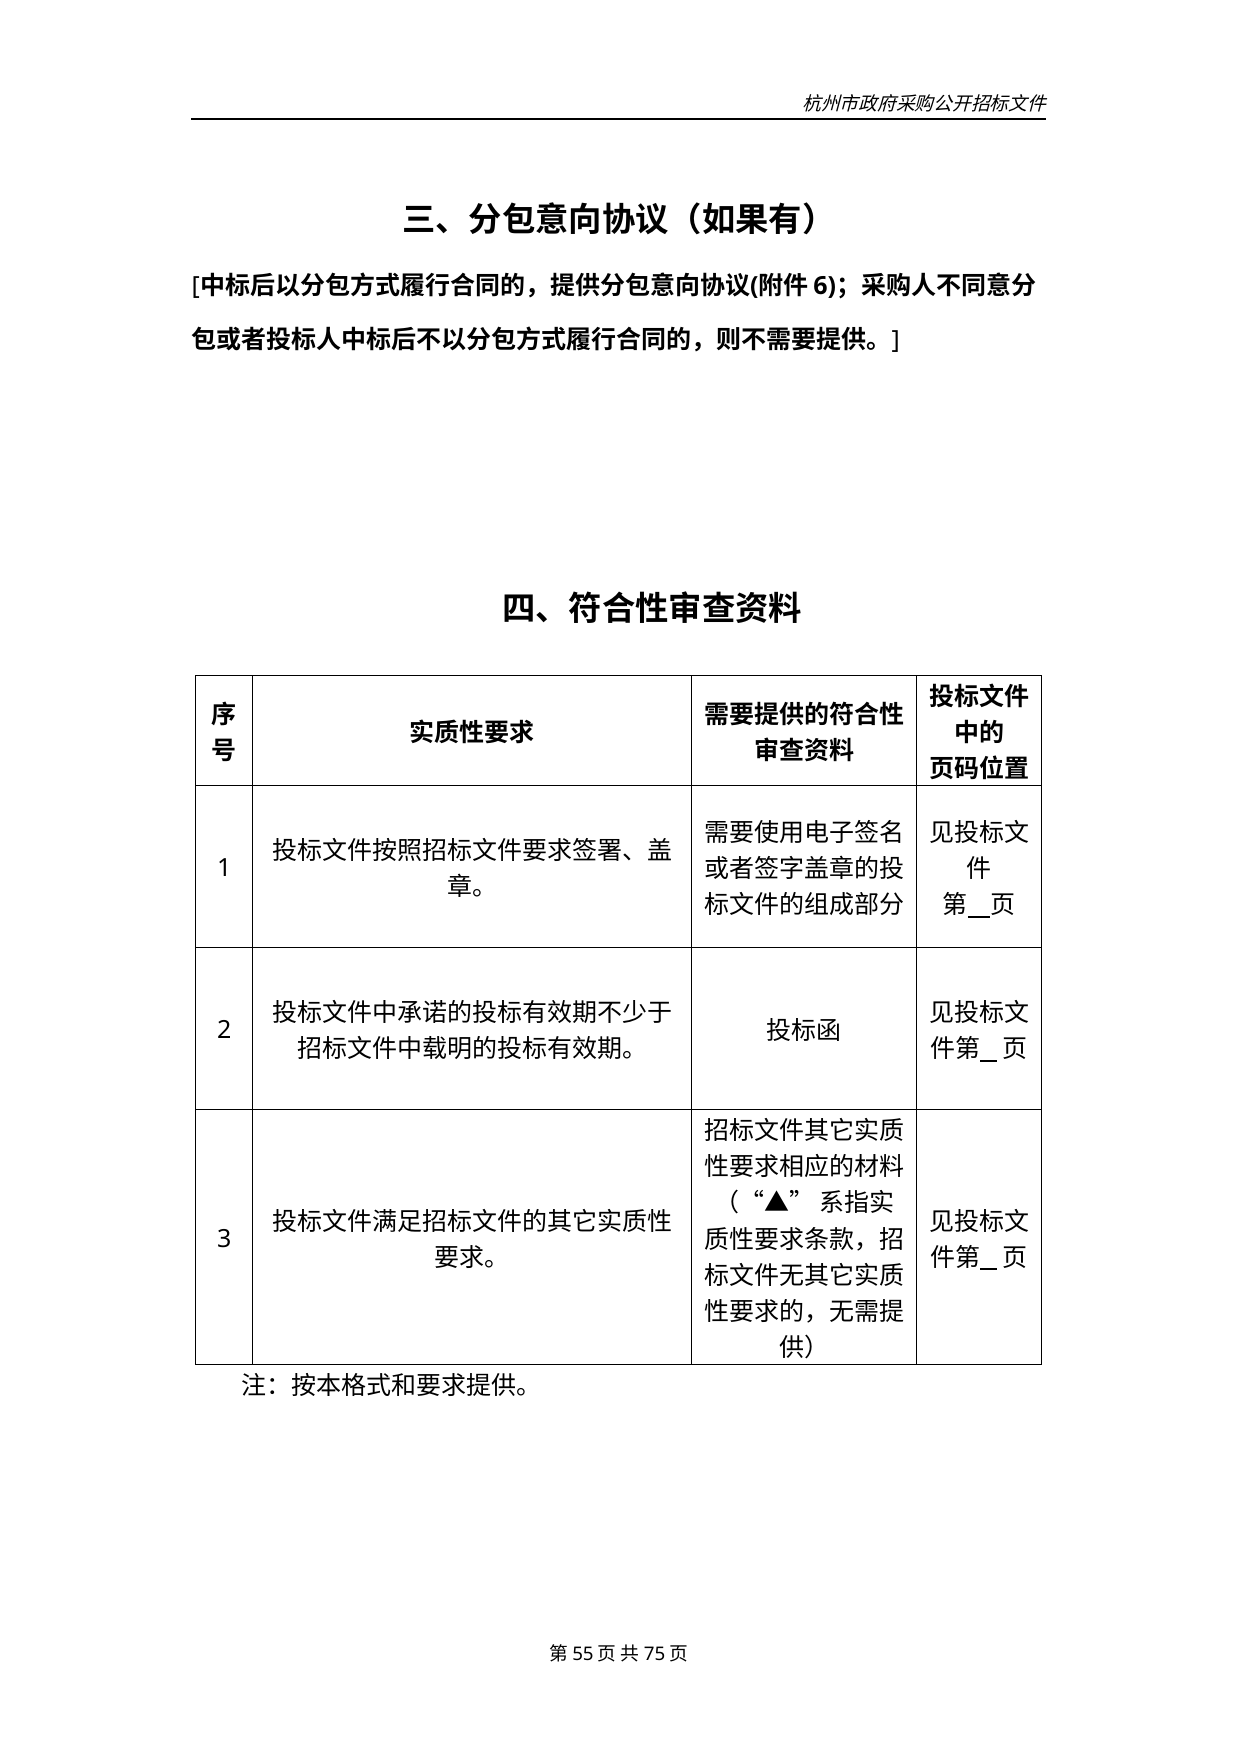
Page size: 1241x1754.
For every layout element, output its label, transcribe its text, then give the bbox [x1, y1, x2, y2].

table_cell 见投标文件第 页 [917, 948, 1041, 1109]
table_cell 2 [196, 948, 252, 1109]
table_header 序号 [196, 676, 252, 785]
table_cell 投标文件按照招标文件要求签署、盖章。 [253, 786, 691, 947]
text 三、分包意向协议（如果有） [191, 193, 1046, 241]
table_header 需要提供的符合性审查资料 [692, 676, 916, 785]
table_cell 1 [196, 786, 252, 947]
table_cell 需要使用电子签名或者签字盖章的投标文件的组成部分 [692, 786, 916, 947]
table_header 实质性要求 [253, 676, 691, 785]
table_cell 见投标文件 第 页 [917, 786, 1041, 947]
table_cell 投标函 [692, 948, 916, 1109]
text 四、符合性审查资料 [191, 582, 1046, 630]
table_cell 招标文件其它实质性要求相应的材料（“▲” 系指实质性要求条款，招标文件无其它实质性要求的，无需提供） [692, 1110, 916, 1364]
table_cell 投标文件满足招标文件的其它实质性要求。 [253, 1110, 691, 1364]
table_cell 3 [196, 1110, 252, 1364]
text 注：按本格式和要求提供。 [191, 1365, 1002, 1401]
table_header 投标文件中的 页码位置 [917, 676, 1041, 785]
table_cell 投标文件中承诺的投标有效期不少于招标文件中载明的投标有效期。 [253, 948, 691, 1109]
table_cell 见投标文件第 页 [917, 1110, 1041, 1364]
text [中标后以分包方式履行合同的，提供分包意向协议(附件6)；采购人不同意分包或者投标人中标后不以分包方式履行合同的，则不需要提供。] [191, 265, 1046, 356]
